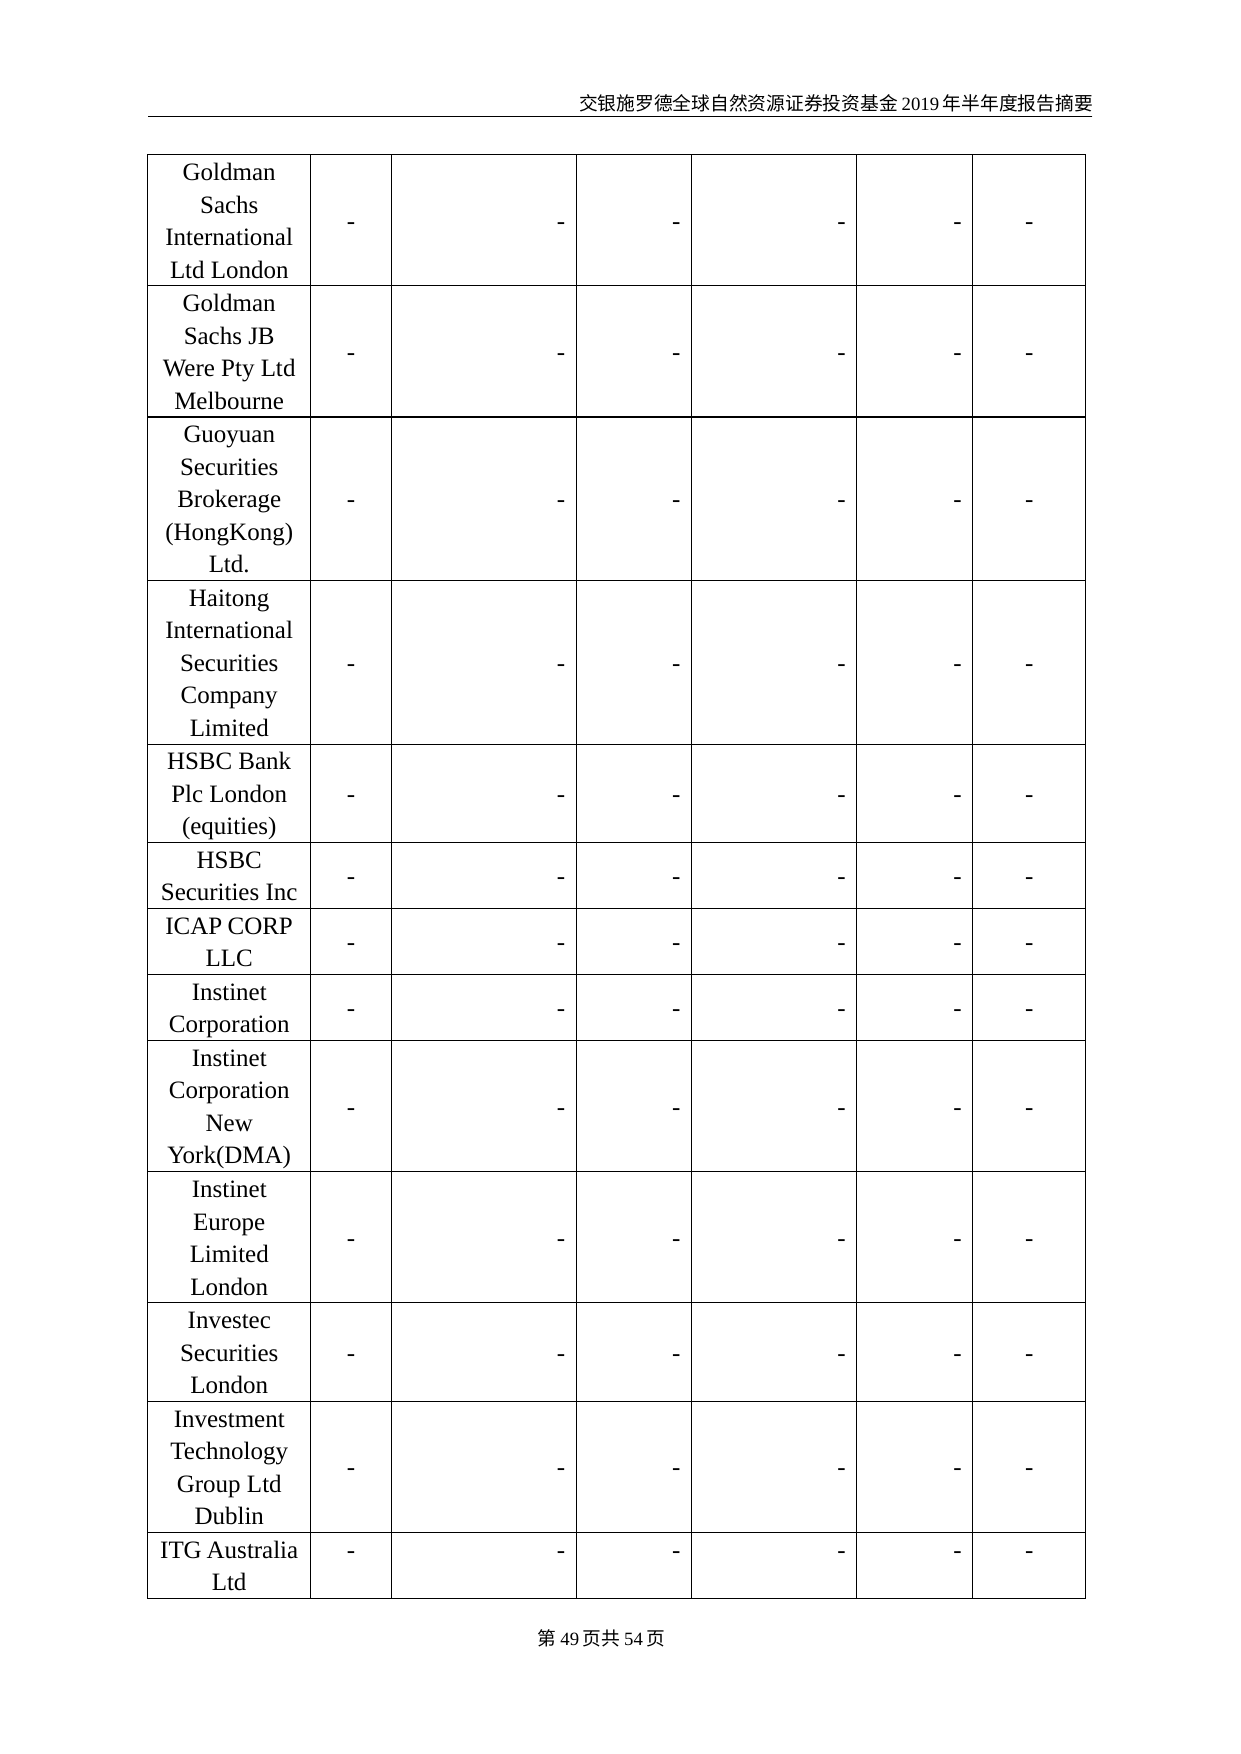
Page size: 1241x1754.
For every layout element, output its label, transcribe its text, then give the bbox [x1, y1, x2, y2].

table_cell Instinet Corporation New York(DMA) [148, 1041, 310, 1171]
table_cell - [311, 843, 391, 908]
table_cell - [857, 1533, 972, 1598]
table_cell - [311, 909, 391, 974]
table_cell - [973, 1172, 1085, 1302]
table_cell - [857, 286, 972, 416]
table_cell - [392, 155, 576, 285]
table_cell - [577, 286, 691, 416]
table_cell - [311, 581, 391, 743]
table_cell - [311, 286, 391, 416]
table_cell - [577, 975, 691, 1040]
table_cell - [692, 1041, 856, 1171]
table_cell Instinet Corporation [148, 975, 310, 1040]
table_cell - [973, 1402, 1085, 1532]
table_cell - [692, 155, 856, 285]
table_cell - [577, 909, 691, 974]
table_cell - [392, 1533, 576, 1598]
table_cell - [692, 975, 856, 1040]
table_cell - [857, 975, 972, 1040]
table_cell - [692, 843, 856, 908]
table_cell - [692, 286, 856, 416]
table_cell HSBC Securities Inc [148, 843, 310, 908]
table_cell - [857, 1172, 972, 1302]
table_cell - [311, 1533, 391, 1598]
table_cell - [973, 975, 1085, 1040]
table_cell - [392, 581, 576, 743]
table_cell - [973, 286, 1085, 416]
table_cell - [392, 745, 576, 842]
table_cell - [973, 745, 1085, 842]
table_cell - [857, 909, 972, 974]
table_cell - [692, 745, 856, 842]
table_cell - [311, 1172, 391, 1302]
table_cell - [692, 1303, 856, 1401]
table_cell - [392, 909, 576, 974]
table_cell Haitong International Securities Company Limited [148, 581, 310, 743]
table_cell - [392, 843, 576, 908]
table_cell Investment Technology Group Ltd Dublin [148, 1402, 310, 1532]
table_cell - [577, 1172, 691, 1302]
table_cell - [311, 1303, 391, 1401]
table_cell Goldman Sachs International Ltd London [148, 155, 310, 285]
table_cell - [392, 286, 576, 416]
table_cell Goldman Sachs JB Were Pty Ltd Melbourne [148, 286, 310, 416]
table_cell Instinet Europe Limited London [148, 1172, 310, 1302]
table_cell - [857, 155, 972, 285]
table_cell - [392, 1172, 576, 1302]
table_cell - [973, 1533, 1085, 1598]
table_cell - [392, 418, 576, 580]
table_cell - [577, 1533, 691, 1598]
table_cell - [692, 1172, 856, 1302]
table_cell - [973, 155, 1085, 285]
table_cell - [692, 581, 856, 743]
table_cell - [392, 1041, 576, 1171]
table_cell - [857, 1303, 972, 1401]
table_cell - [973, 418, 1085, 580]
table_cell - [311, 1041, 391, 1171]
table_cell - [973, 843, 1085, 908]
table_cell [148, 1533, 310, 1598]
table_cell - [311, 745, 391, 842]
table_cell - [973, 1303, 1085, 1401]
table_cell - [577, 843, 691, 908]
table_cell - [392, 1402, 576, 1532]
table_cell - [577, 1402, 691, 1532]
table_cell HSBC Bank Plc London (equities) [148, 745, 310, 842]
table_cell - [392, 1303, 576, 1401]
table_cell - [577, 418, 691, 580]
table_cell - [973, 909, 1085, 974]
table_cell - [577, 745, 691, 842]
table_cell - [857, 1402, 972, 1532]
table_cell - [692, 1533, 856, 1598]
table_cell - [973, 1041, 1085, 1171]
table_cell - [577, 1303, 691, 1401]
table_cell - [692, 418, 856, 580]
table_cell - [857, 581, 972, 743]
table_cell - [577, 155, 691, 285]
table_cell - [692, 1402, 856, 1532]
table_cell - [692, 909, 856, 974]
table_cell - [857, 418, 972, 580]
table_cell - [311, 975, 391, 1040]
table_cell - [973, 581, 1085, 743]
table_cell - [857, 745, 972, 842]
table_cell Guoyuan Securities Brokerage (HongKong) Ltd. [148, 418, 310, 580]
table_cell - [577, 581, 691, 743]
table_cell - [311, 1402, 391, 1532]
table_cell - [392, 975, 576, 1040]
table_cell - [857, 1041, 972, 1171]
table_cell - [311, 418, 391, 580]
table_cell - [577, 1041, 691, 1171]
table_cell ICAP CORP LLC [148, 909, 310, 974]
table_cell - [857, 843, 972, 908]
table_cell - [311, 155, 391, 285]
table_cell Investec Securities London [148, 1303, 310, 1401]
